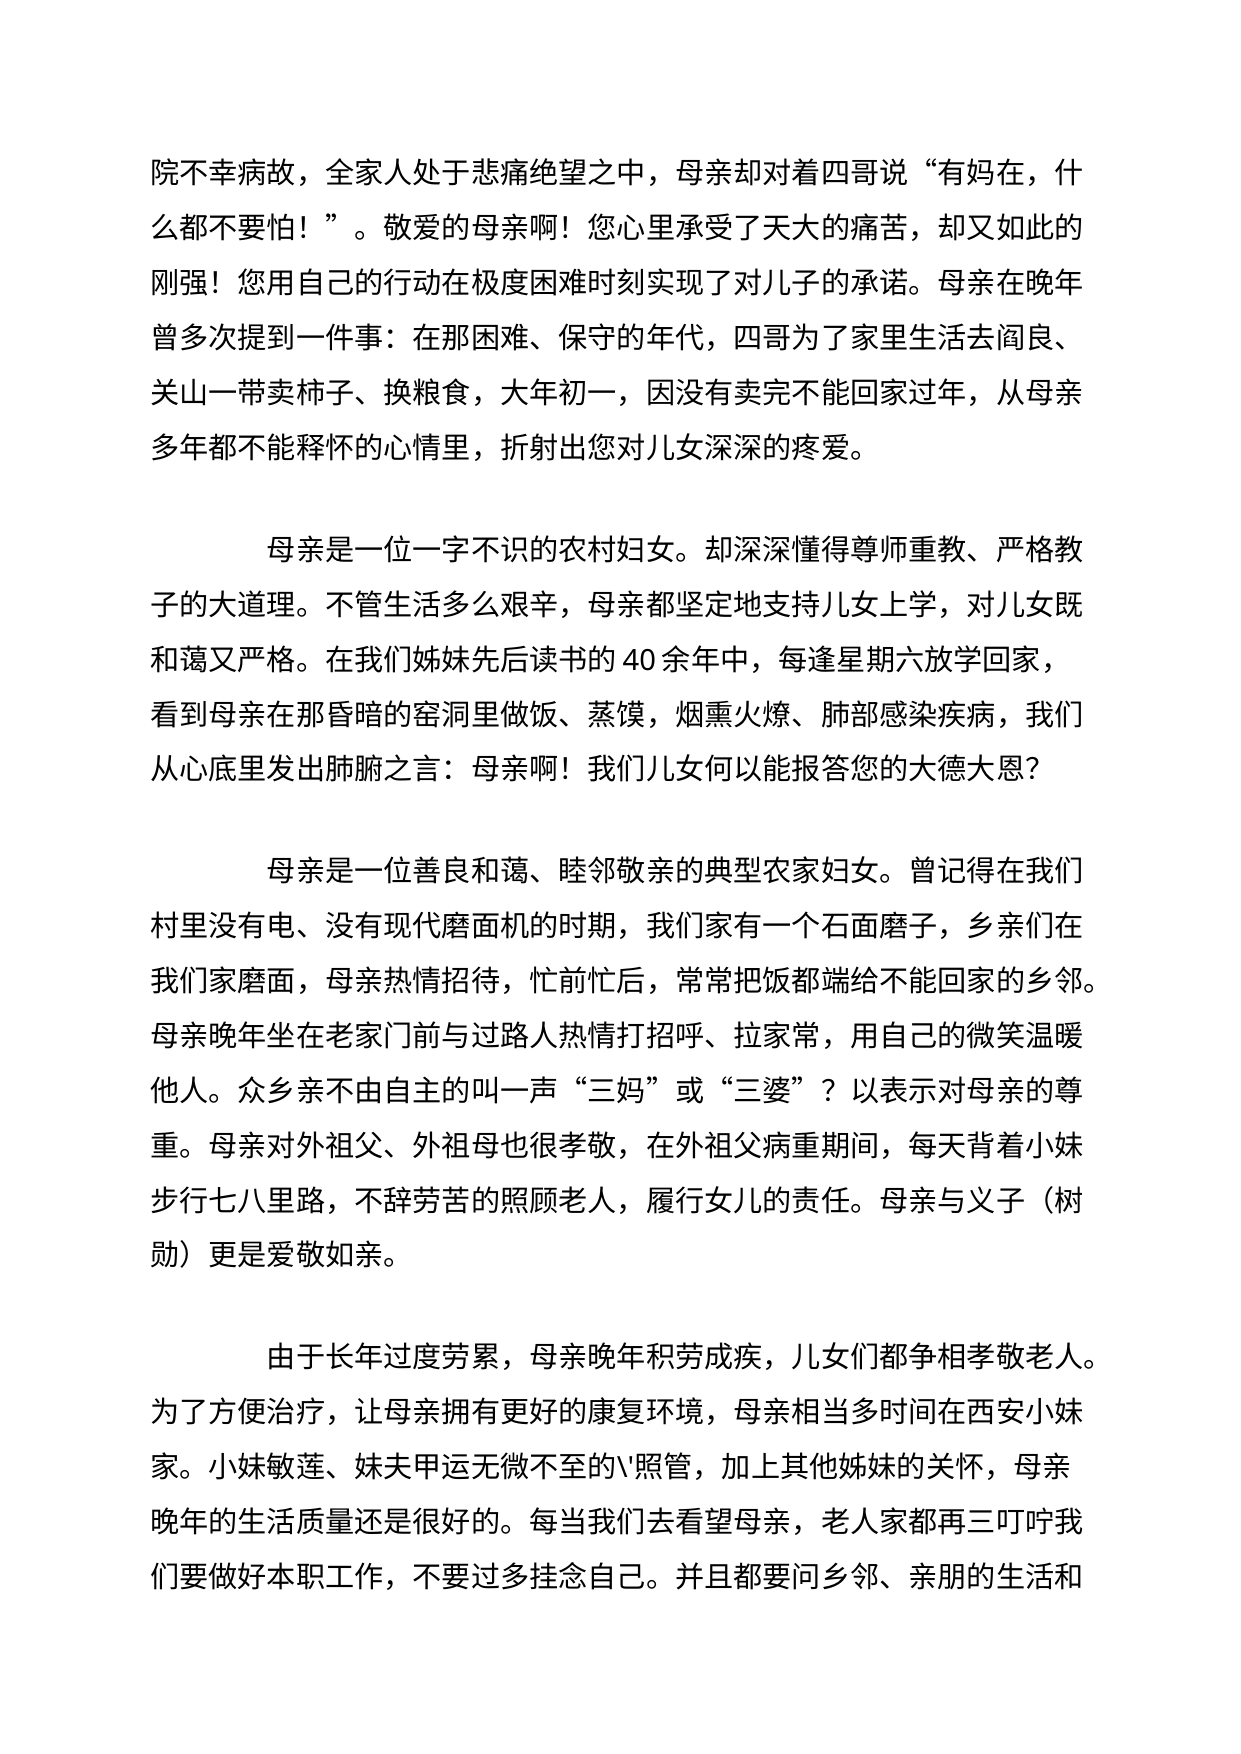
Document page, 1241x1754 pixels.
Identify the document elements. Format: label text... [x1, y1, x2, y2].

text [150, 1334, 1090, 1596]
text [150, 150, 1090, 467]
text 母亲是一位善良和蔼、睦邻敬亲的典型农家妇女。曾记得在我们村里没有电、没有现代磨面机的时期，我们家有一个石面磨子，乡亲们在我们家磨面，母亲热情招待，忙前忙后，常常把饭都端给不能回家的乡邻。母亲晚年坐在老家门前与过路人热情打招呼、拉家常，用自己的微笑温暖他人。众乡亲不由自主的叫一声“三妈”或“三婆”？以表示对母亲的尊重。母亲对外祖父、外祖母也很孝敬，在外祖父病重期间，每天背着小妹步行七八里路，不辞劳苦的照顾老人，履行女儿的责任。母亲与义子（树勋）更是爱敬如亲。 [150, 848, 1090, 1274]
text 母亲是一位一字不识的农村妇女。却深深懂得尊师重教、严格教子的大道理。不管生活多么艰辛，母亲都坚定地支持儿女上学，对儿女既和蔼又严格。在我们姊妹先后读书的40余年中，每逢星期六放学回家，看到母亲在那昏暗的窑洞里做饭、蒸馍，烟熏火燎、肺部感染疾病，我们从心底里发出肺腑之言：母亲啊！我们儿女何以能报答您的大德大恩？ [150, 526, 1090, 788]
